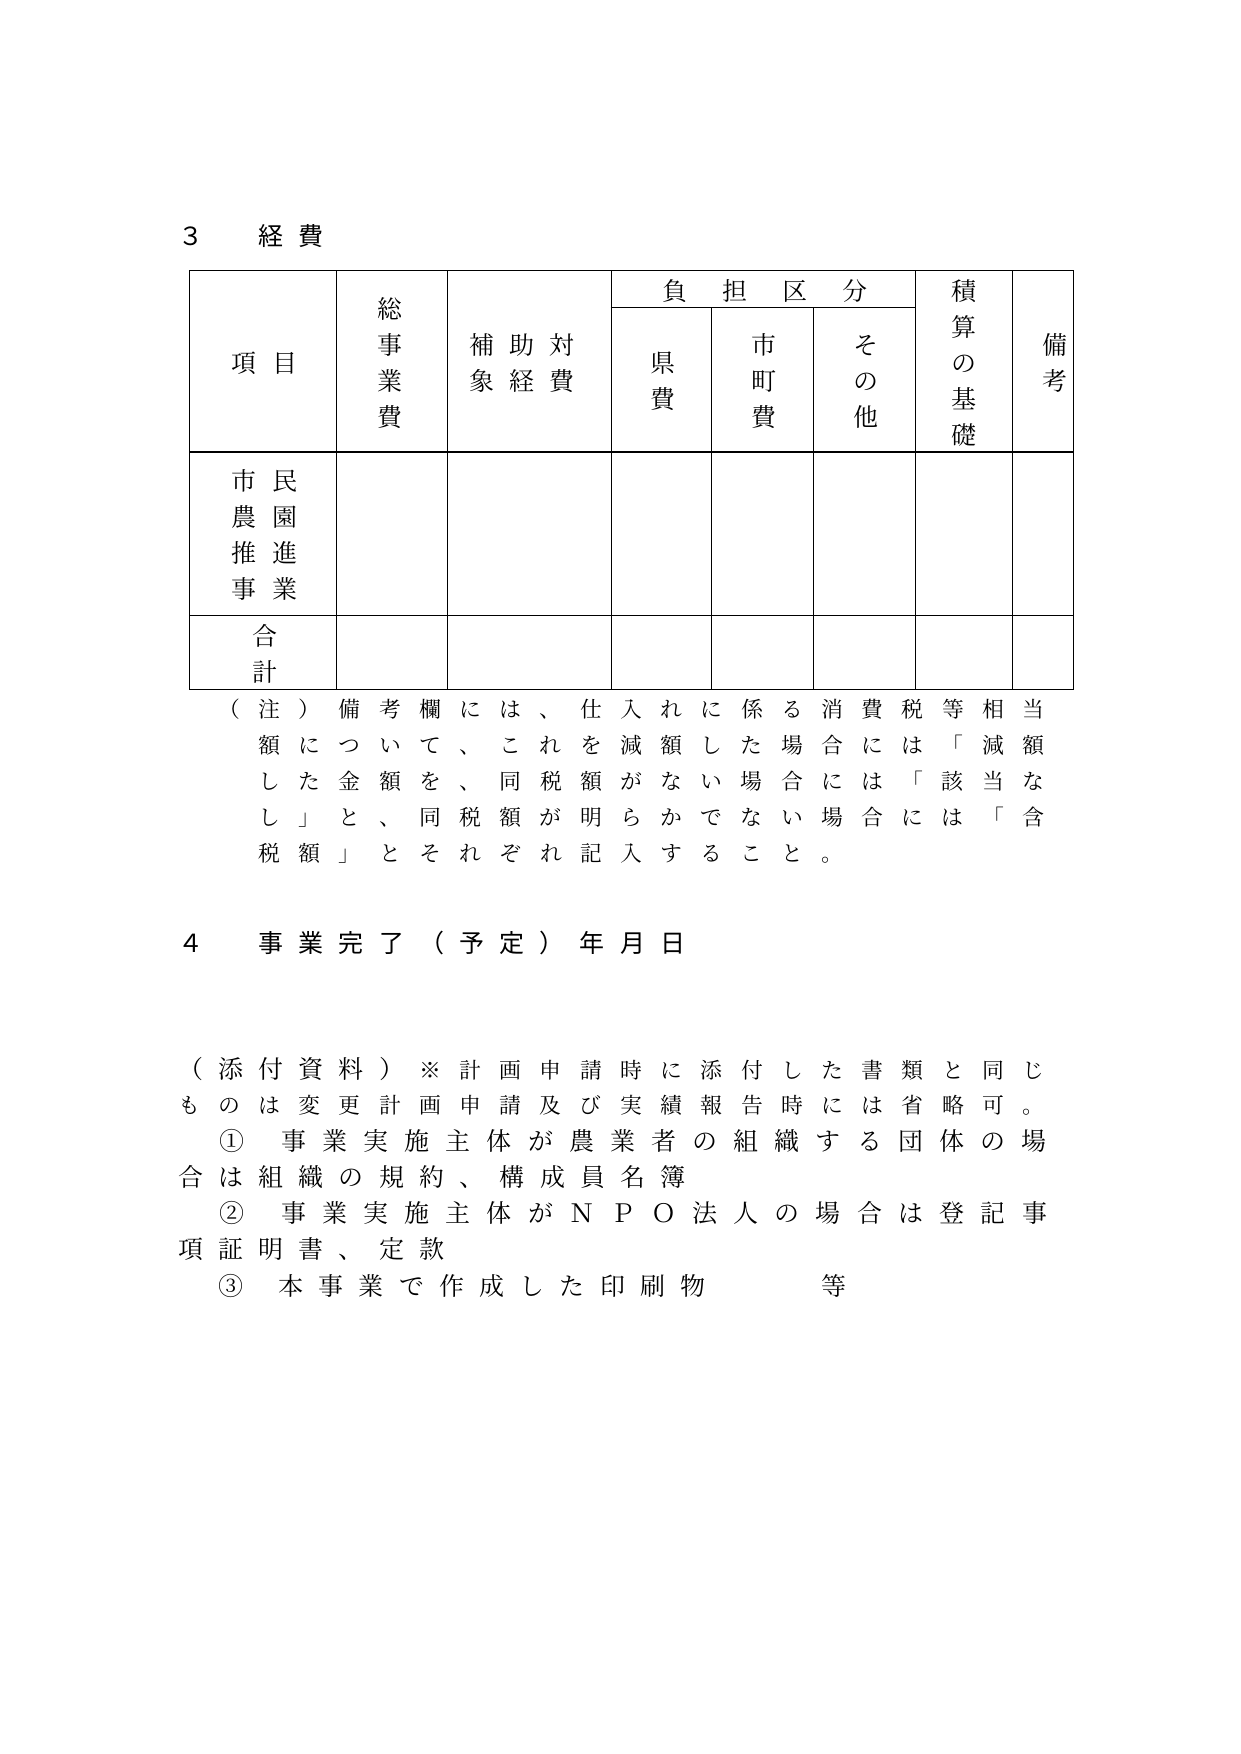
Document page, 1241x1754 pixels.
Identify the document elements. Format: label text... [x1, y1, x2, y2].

text ② 事業実施主体がＮＰＯ法人の場合は登記事項証明書、定款 [178, 1194, 1062, 1266]
table_cell [612, 453, 711, 615]
table_cell 市町費 [712, 308, 813, 451]
table_cell [337, 616, 447, 688]
table_cell [337, 453, 447, 615]
text ４ 事業完了（予定）年月日 [178, 906, 1062, 978]
text ① 事業実施主体が農業者の組織する団体の場合は組織の規約、構成員名簿 [178, 1122, 1062, 1194]
table_cell [712, 616, 813, 688]
table_cell その他 [814, 308, 915, 451]
table_cell [814, 453, 915, 615]
table_cell [448, 453, 611, 615]
table_cell [916, 453, 1012, 615]
table_header 補助対象経費 [448, 271, 611, 451]
table_header 総事業費 [337, 271, 447, 451]
table_header 備考 [1013, 271, 1073, 451]
table_header 負 担 区 分 [612, 271, 915, 307]
table_cell [712, 453, 813, 615]
table_cell [612, 616, 711, 688]
table_header 積算の 基 礎 [916, 271, 1012, 451]
table_cell 県 費 [612, 308, 711, 451]
table_cell 市民農園 推進事業 [190, 453, 336, 615]
table_cell 合 計 [190, 616, 336, 688]
table_header 項目 [190, 271, 336, 451]
table_cell [1013, 453, 1073, 615]
table_cell [448, 616, 611, 688]
table_cell [814, 616, 915, 688]
table_cell [1013, 616, 1073, 688]
text ３ 経費 [178, 198, 1062, 270]
table_cell [916, 616, 1012, 688]
text （注）備考欄には、仕入れに係る消費税等相当額について、これを減額した場合には「減額した金額を、同税額がない場合には「該当なし」と、同税額が明らかでない場合には「含税額」とそれぞれ記入すること。 [178, 689, 1062, 870]
text ③ 本事業で作成した印刷物 等 [178, 1266, 1062, 1302]
text （添付資料）※計画申請時に添付した書類と同じものは変更計画申請及び実績報告時には省略可。 [178, 1050, 1062, 1122]
